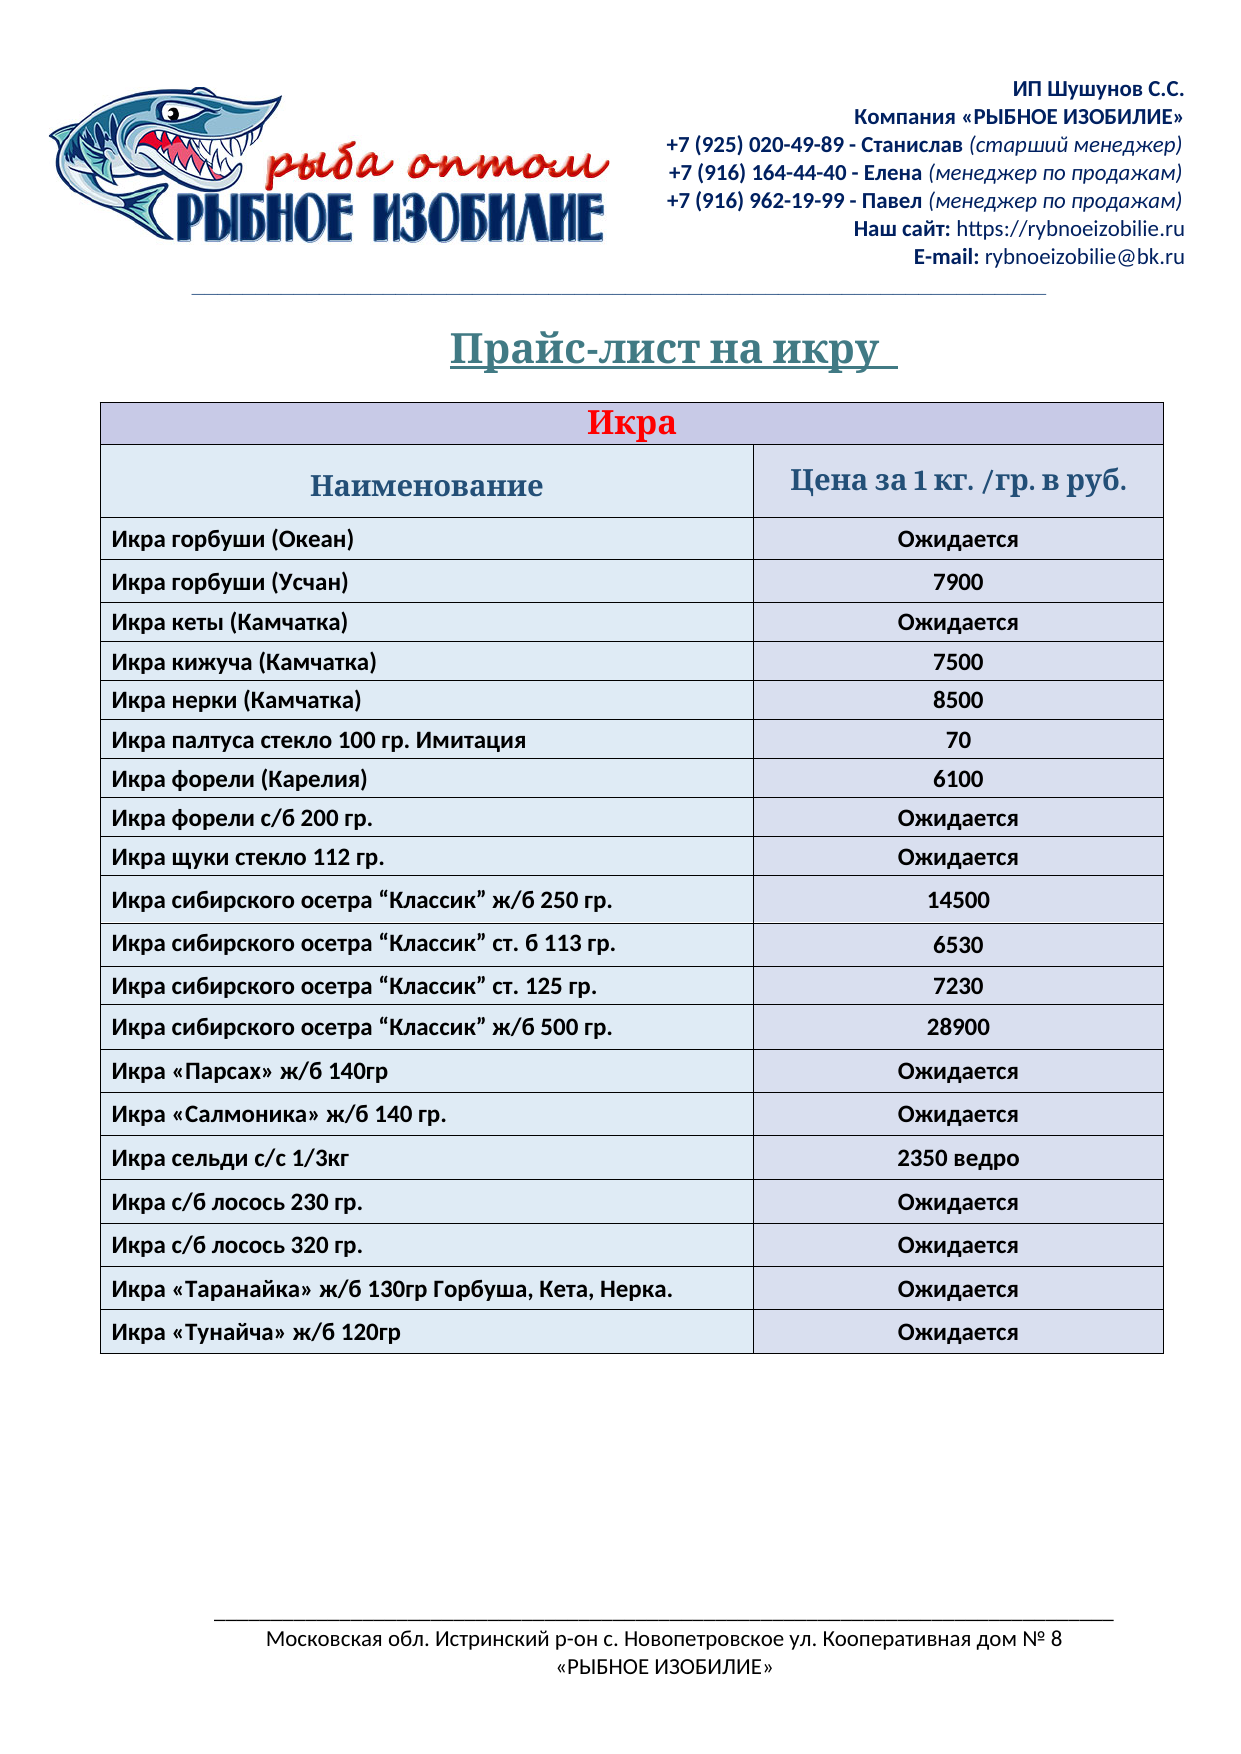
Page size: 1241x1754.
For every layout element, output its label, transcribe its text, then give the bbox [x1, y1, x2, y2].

table_cell Ожидается [754, 1093, 1163, 1135]
table_cell Икра «Таранайка» ж/б 130гр Горбуша, Кета, Нерка. [101, 1267, 753, 1309]
picture [48, 87, 610, 246]
table_cell Ожидается [754, 798, 1163, 836]
table_cell Ожидается [754, 603, 1163, 641]
table_cell Ожидается [754, 1310, 1163, 1353]
table_cell 8500 [754, 681, 1163, 719]
table_cell Наименование [101, 445, 753, 517]
table_cell Ожидается [754, 1050, 1163, 1092]
table_cell Икра сибирского осетра “Классик” ж/б 250 гр. [101, 876, 753, 922]
table_cell Икра «Салмоника» ж/б 140 гр. [101, 1093, 753, 1135]
table_cell 70 [754, 720, 1163, 758]
table_cell Икра форели с/б 200 гр. [101, 798, 753, 836]
table_cell 2350 ведро [754, 1136, 1163, 1179]
table_cell Икра кижуча (Камчатка) [101, 642, 753, 680]
table_cell 7500 [754, 642, 1163, 680]
table_cell Ожидается [754, 518, 1163, 559]
table_cell 6100 [754, 759, 1163, 797]
table_cell Икра щуки стекло 112 гр. [101, 837, 753, 875]
table_cell Ожидается [754, 1180, 1163, 1223]
table_cell Икра горбуши (Усчан) [101, 560, 753, 602]
table_cell 7900 [754, 560, 1163, 602]
table_cell Икра сибирского осетра “Классик” ст. б 113 гр. [101, 924, 753, 966]
table_cell Икра палтуса стекло 100 гр. Имитация [101, 720, 753, 758]
table_header Икра [101, 403, 1163, 444]
table_cell Ожидается [754, 837, 1163, 875]
table_cell 14500 [754, 876, 1163, 922]
table_cell Икра с/б лосось 320 гр. [101, 1224, 753, 1266]
table_cell Ожидается [754, 1267, 1163, 1309]
table_cell Цена за 1 кг. /гр. в руб. [754, 445, 1163, 517]
table_cell 7230 [754, 967, 1163, 1004]
text Прайс-лист на икру [177, 326, 1152, 374]
table_cell 28900 [754, 1005, 1163, 1049]
table_cell Икра сибирского осетра “Классик” ст. 125 гр. [101, 967, 753, 1004]
table_cell Икра горбуши (Океан) [101, 518, 753, 559]
table_cell 6530 [754, 924, 1163, 966]
table_cell Икра сельди с/с 1/3кг [101, 1136, 753, 1179]
table_cell Икра «Парсах» ж/б 140гр [101, 1050, 753, 1092]
table_cell Икра «Тунайча» ж/б 120гр [101, 1310, 753, 1353]
table_cell Икра сибирского осетра “Классик” ж/б 500 гр. [101, 1005, 753, 1049]
table_cell Ожидается [754, 1224, 1163, 1266]
table_cell Икра форели (Карелия) [101, 759, 753, 797]
table_cell Икра нерки (Камчатка) [101, 681, 753, 719]
table_cell Икра кеты (Камчатка) [101, 603, 753, 641]
table_cell Икра с/б лосось 230 гр. [101, 1180, 753, 1223]
